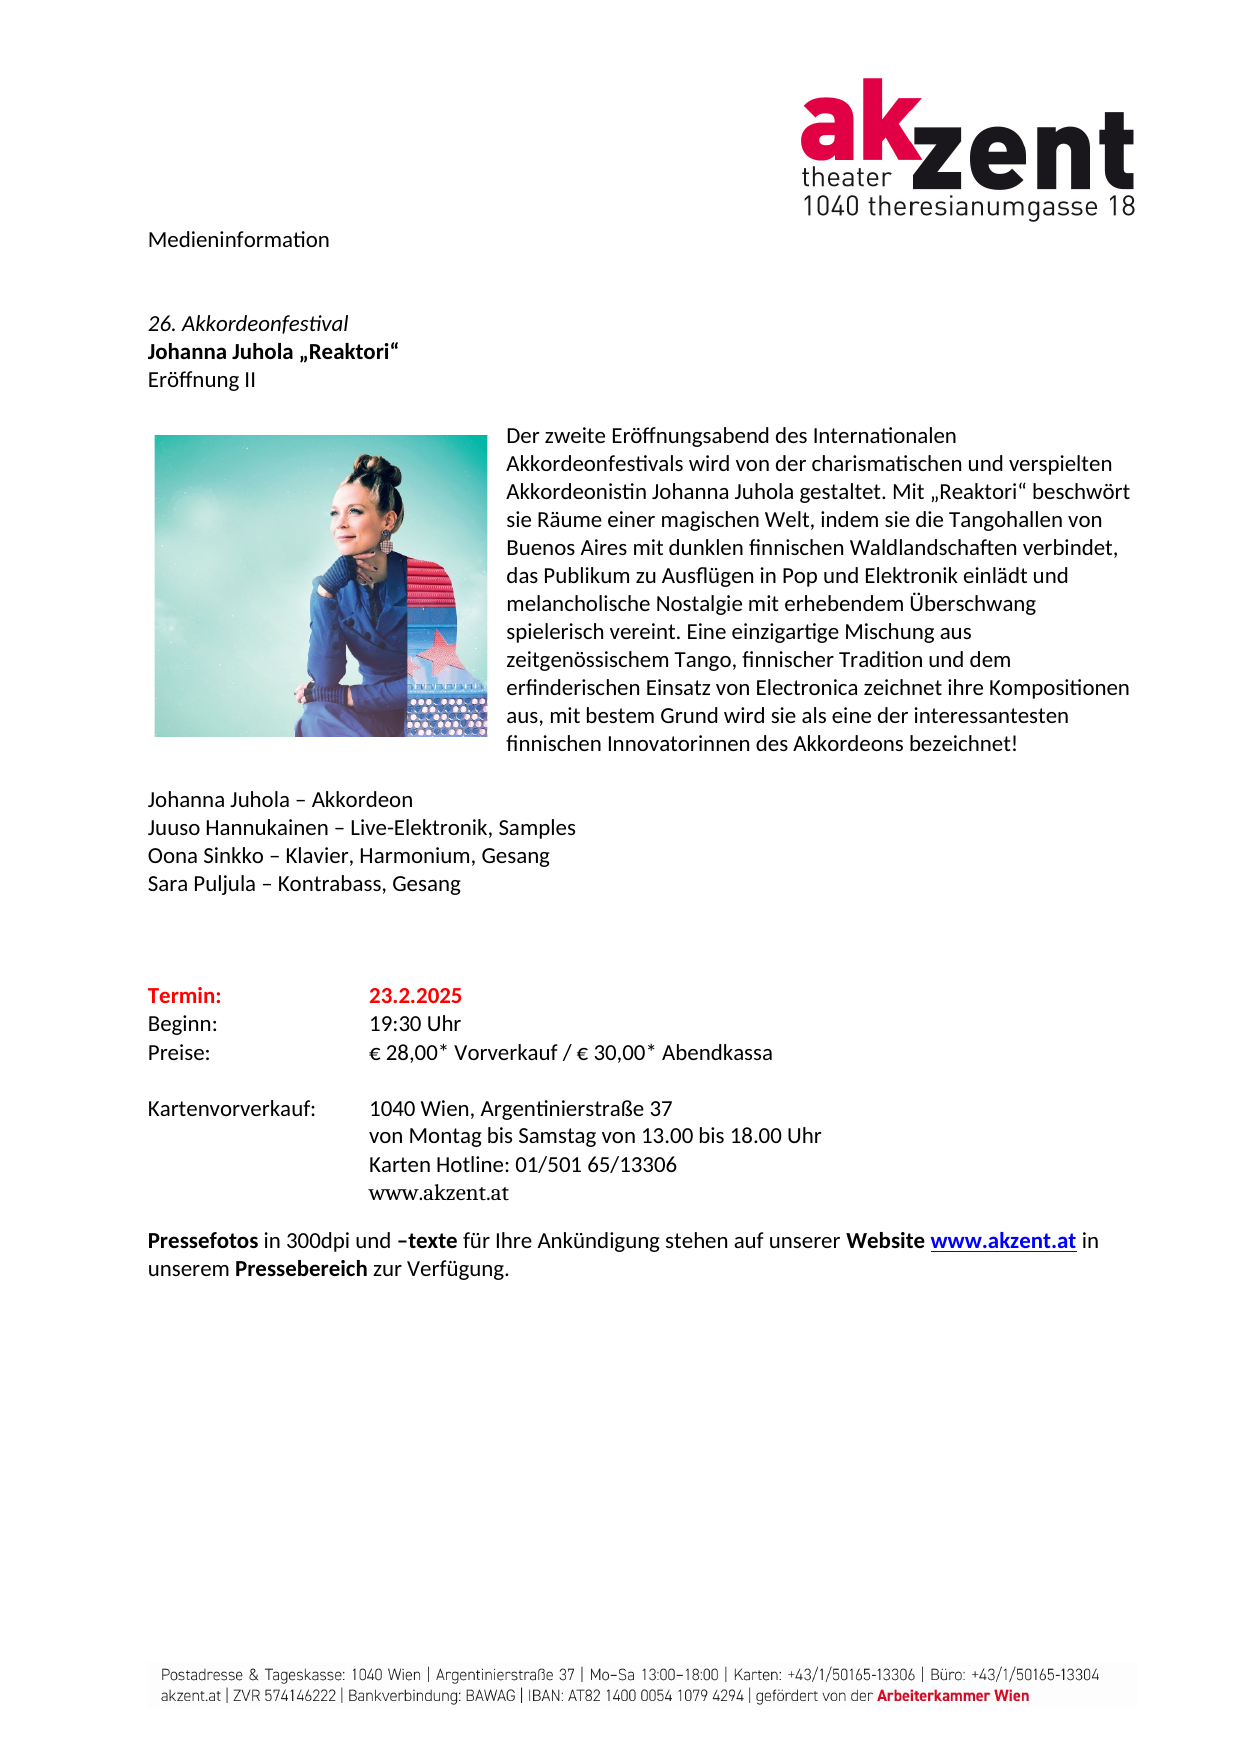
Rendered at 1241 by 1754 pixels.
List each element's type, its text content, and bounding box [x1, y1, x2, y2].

picture [796, 73, 1138, 225]
text Oona Sinkko – Klavier, Harmonium, Gesang [148, 841, 1137, 869]
picture [153, 435, 487, 736]
text Pressefotos in 300dpi und –texte für Ihre Ankündigung stehen auf unserer Website www.akzent.at in unserem Pressebereich zur Verfügung. [148, 1227, 1137, 1283]
text Medieninformation [148, 225, 1137, 253]
picture [147, 1662, 1138, 1709]
text Juuso Hannukainen – Live-Elektronik, Samples [148, 813, 1137, 841]
text Sara Puljula – Kontrabass, Gesang [148, 869, 1137, 897]
text Preise: € 28,00* Vorverkauf / € 30,00* Abendkassa [148, 1038, 1137, 1066]
text 26. Akkordeonfestival [148, 309, 1137, 337]
text Johanna Juhola – Akkordeon [148, 785, 1137, 813]
text Eröffnung II [148, 365, 1137, 393]
text Johanna Juhola „Reaktori“ [148, 337, 1137, 365]
text Kartenvorverkauf: 1040 Wien, Argentinierstraße 37 von Montag bis Samstag von 13.00 bis 18.00 Uhr Karten Hotline: 01/501 65/13306 www.akzent.at [148, 1094, 1137, 1206]
text Beginn: 19:30 Uhr [148, 1009, 1137, 1038]
text Termin: 23.2.2025 [148, 982, 1137, 1009]
